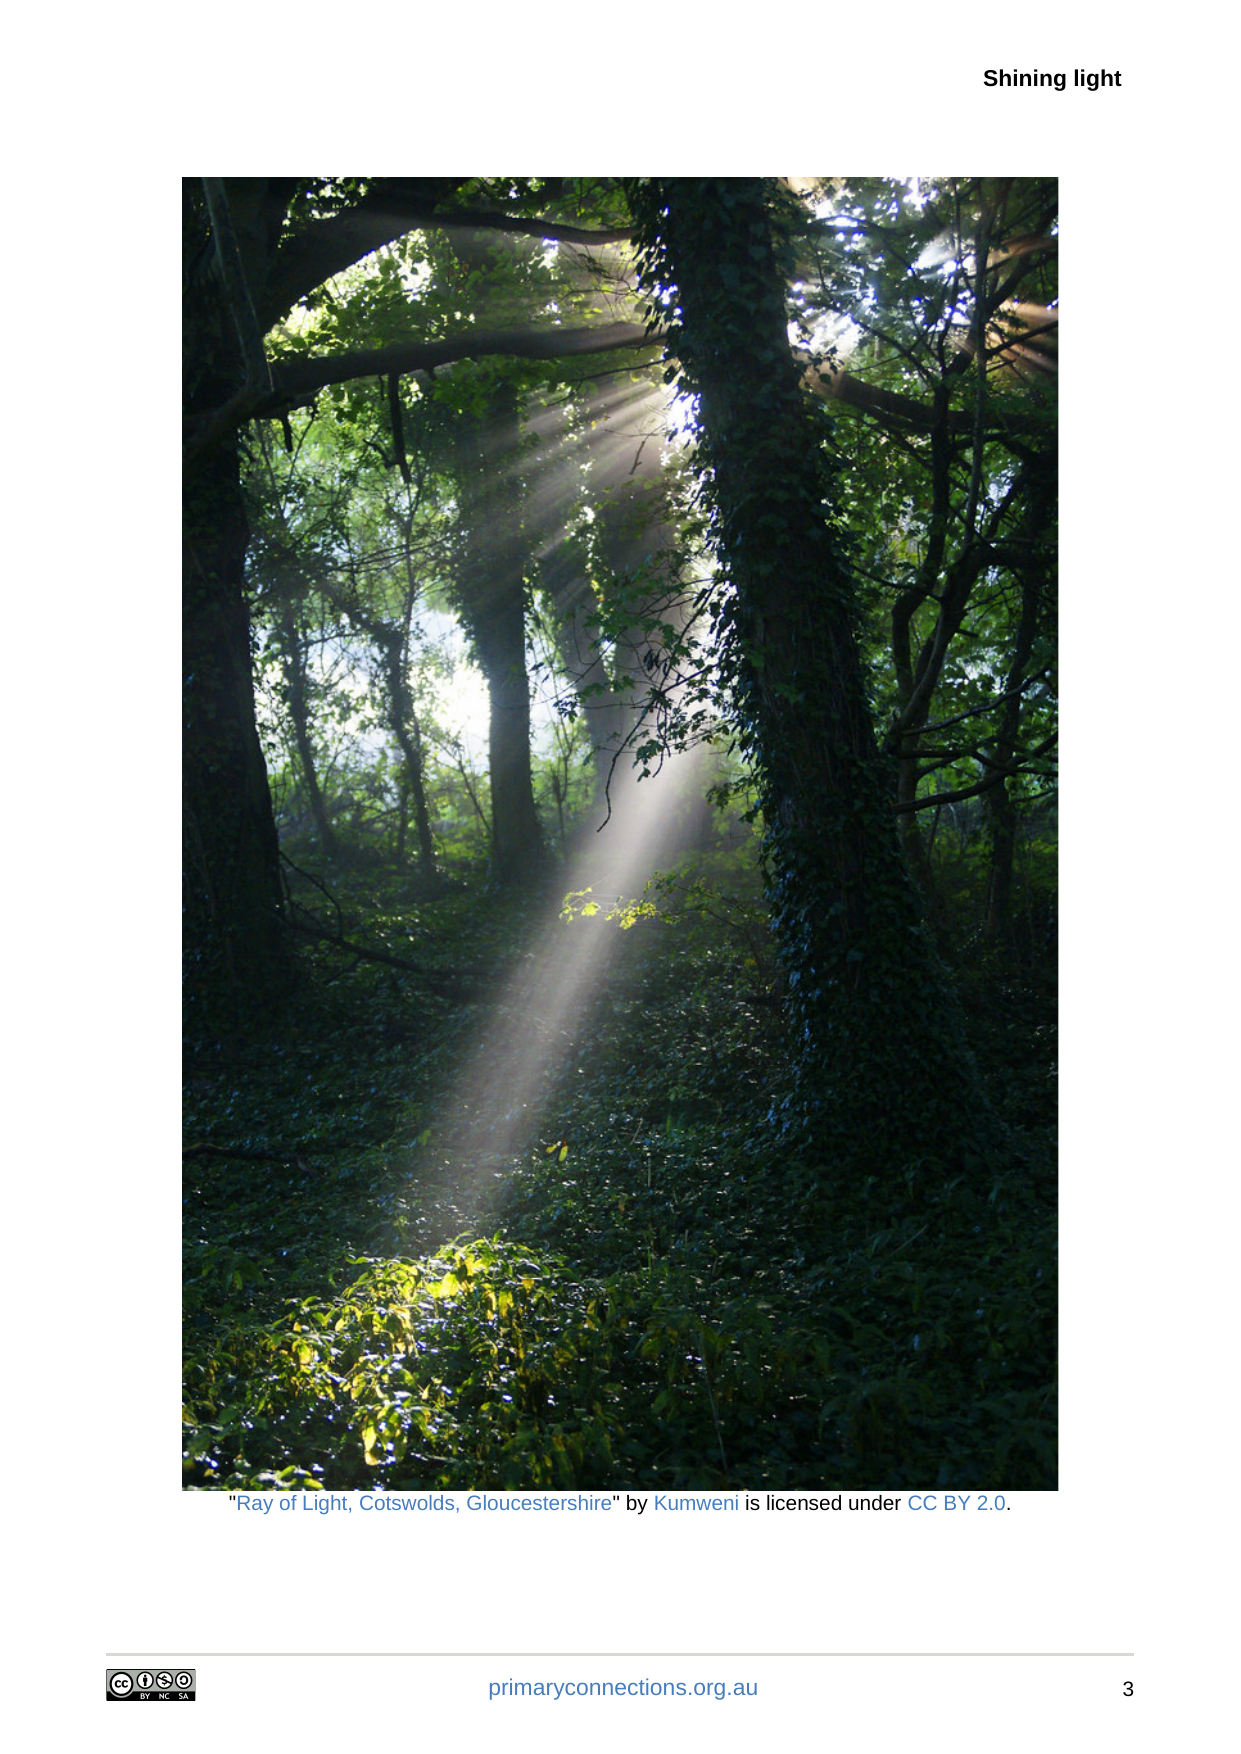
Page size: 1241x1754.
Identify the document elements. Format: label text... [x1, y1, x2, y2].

picture [106, 1669, 196, 1701]
picture [182, 177, 1059, 1491]
